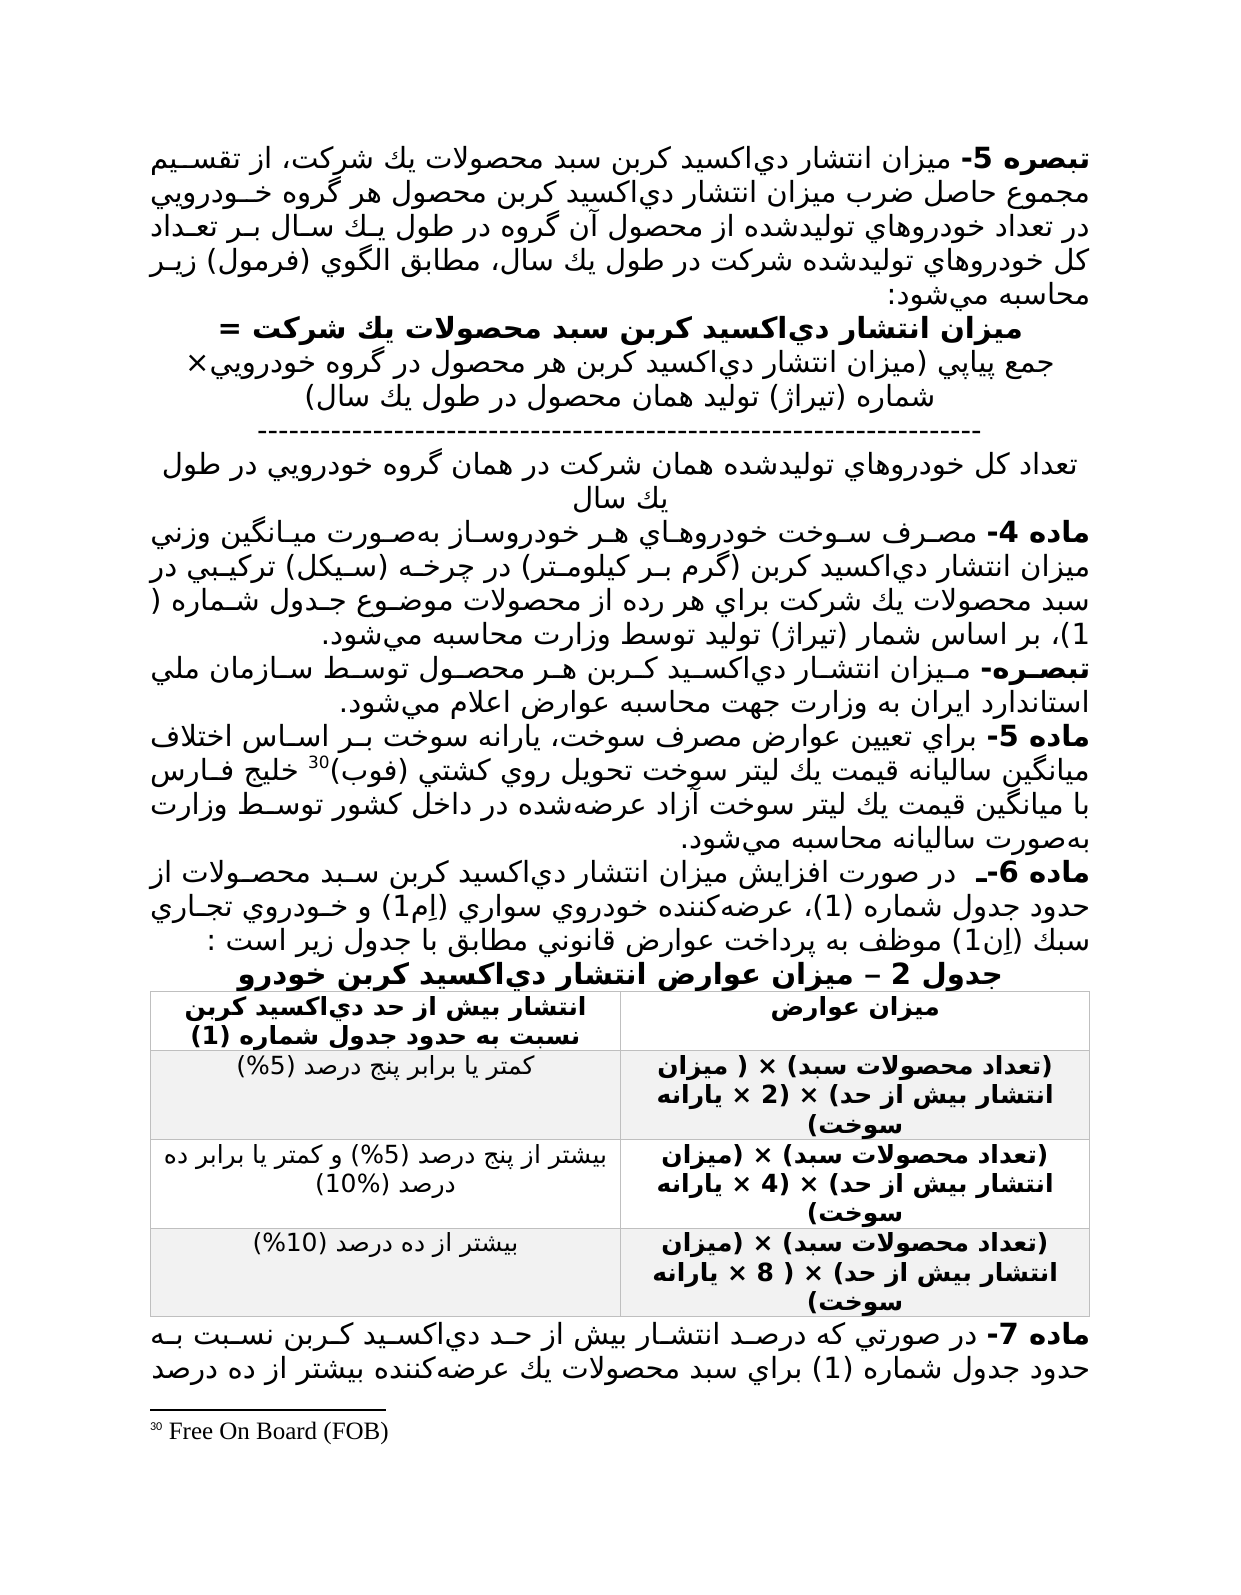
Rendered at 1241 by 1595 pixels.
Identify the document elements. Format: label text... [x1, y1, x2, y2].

text ماده 5- براي تعيين عوارض مصرف سوخت، يارانه سوخت بر اساس اختلاف ميانگين ساليانه قيمت يك ليتر سوخت تحويل روي كشتي (فوب) خليج فارس با ميانگين قيمت يك ليتر سوخت آزاد عرضه‌شده در داخل كشور توسط وزارت به‌صورت ساليانه محاسبه مي‌شود. [150, 719, 1090, 855]
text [150, 1317, 1090, 1385]
table_cell (تعداد محصولات سبد) × (ميزان انتشار بيش از حد) × ( 8 × يارانه سوخت) [621, 1229, 1089, 1316]
text ميزان انتشار دي‌اكسيد كربن سبد محصولات يك شركت = [150, 312, 1090, 346]
text ماده 4- مصرف سوخت خودروهاي هر خودروساز به‌صورت ميانگين وزني ميزان انتشار دي‌اكسيد كربن (گرم بر كيلومتر) در چرخه (سيكل) تركيبي در سبد محصولات يك شركت براي هر رده از محصولات موضوع جدول شماره (1)، بر اساس شمار (تيراژ) توليد توسط وزارت محاسبه مي‌شود. [150, 515, 1090, 651]
text تبصره 5- ميزان انتشار دي‌اكسيد كربن سبد محصولات يك شركت، از تقسيم مجموع حاصل ضرب ميزان انتشار دي‌اكسيد كربن محصول هر گروه خودرويي در تعداد خودروهاي توليدشده از محصول آن گروه در طول يك سال بر تعداد كل خودروهاي توليدشده شركت در طول يك سال، مطابق الگوي (فرمول) زير محاسبه مي‌شود: [150, 142, 1090, 312]
text تبصره- ميزان انتشار دي‌اكسيد كربن هر محصول توسط سازمان ملي استاندارد ايران به وزارت جهت محاسبه عوارض اعلام مي‌شود. [150, 651, 1090, 719]
text ماده 6- در صورت افزايش ميزان انتشار دي‌اكسيد كربن سبد محصولات از حدود جدول شماره (1)، عرضه‌كننده خودروي سواري (اِم1) و خودروي تجاري سبك (اِن1) موظف به پرداخت عوارض قانوني مطابق با جدول زير است : [150, 855, 1090, 957]
text جدول 2 – ميزان عوارض انتشار دي‌اكسيد كربن خودرو [150, 957, 1090, 991]
text --------------------------------------------------------------------- [150, 413, 1090, 447]
table_cell كمتر يا برابر پنج درصد (5%) [151, 1051, 620, 1139]
table_cell بيشتر از ده درصد (10%) [151, 1229, 620, 1316]
table_cell (تعداد محصولات سبد) × ( ميزان انتشار بيش از حد) × (2 × يارانه سوخت) [621, 1051, 1089, 1139]
table_cell بيشتر از پنج درصد (5%) و كمتر يا برابر ده درصد (%10) [151, 1140, 620, 1227]
table_header انتشار بيش از حد دي‌اكسيد كربن نسبت به حدود جدول شماره (1) [151, 992, 620, 1050]
table_header ميزان عوارض [621, 992, 1089, 1050]
text تعداد كل خودروهاي توليدشده همان شركت در همان گروه خودرويي در طول يك سال [150, 447, 1090, 515]
table_cell (تعداد محصولات سبد) × (ميزان انتشار بيش از حد) × (4 × يارانه سوخت) [621, 1140, 1089, 1227]
text جمع پياپي (ميزان انتشار دي‌اكسيد كربن هر محصول در گروه خودرويي× شماره (تيراژ) توليد همان محصول در طول يك سال) [150, 346, 1090, 413]
